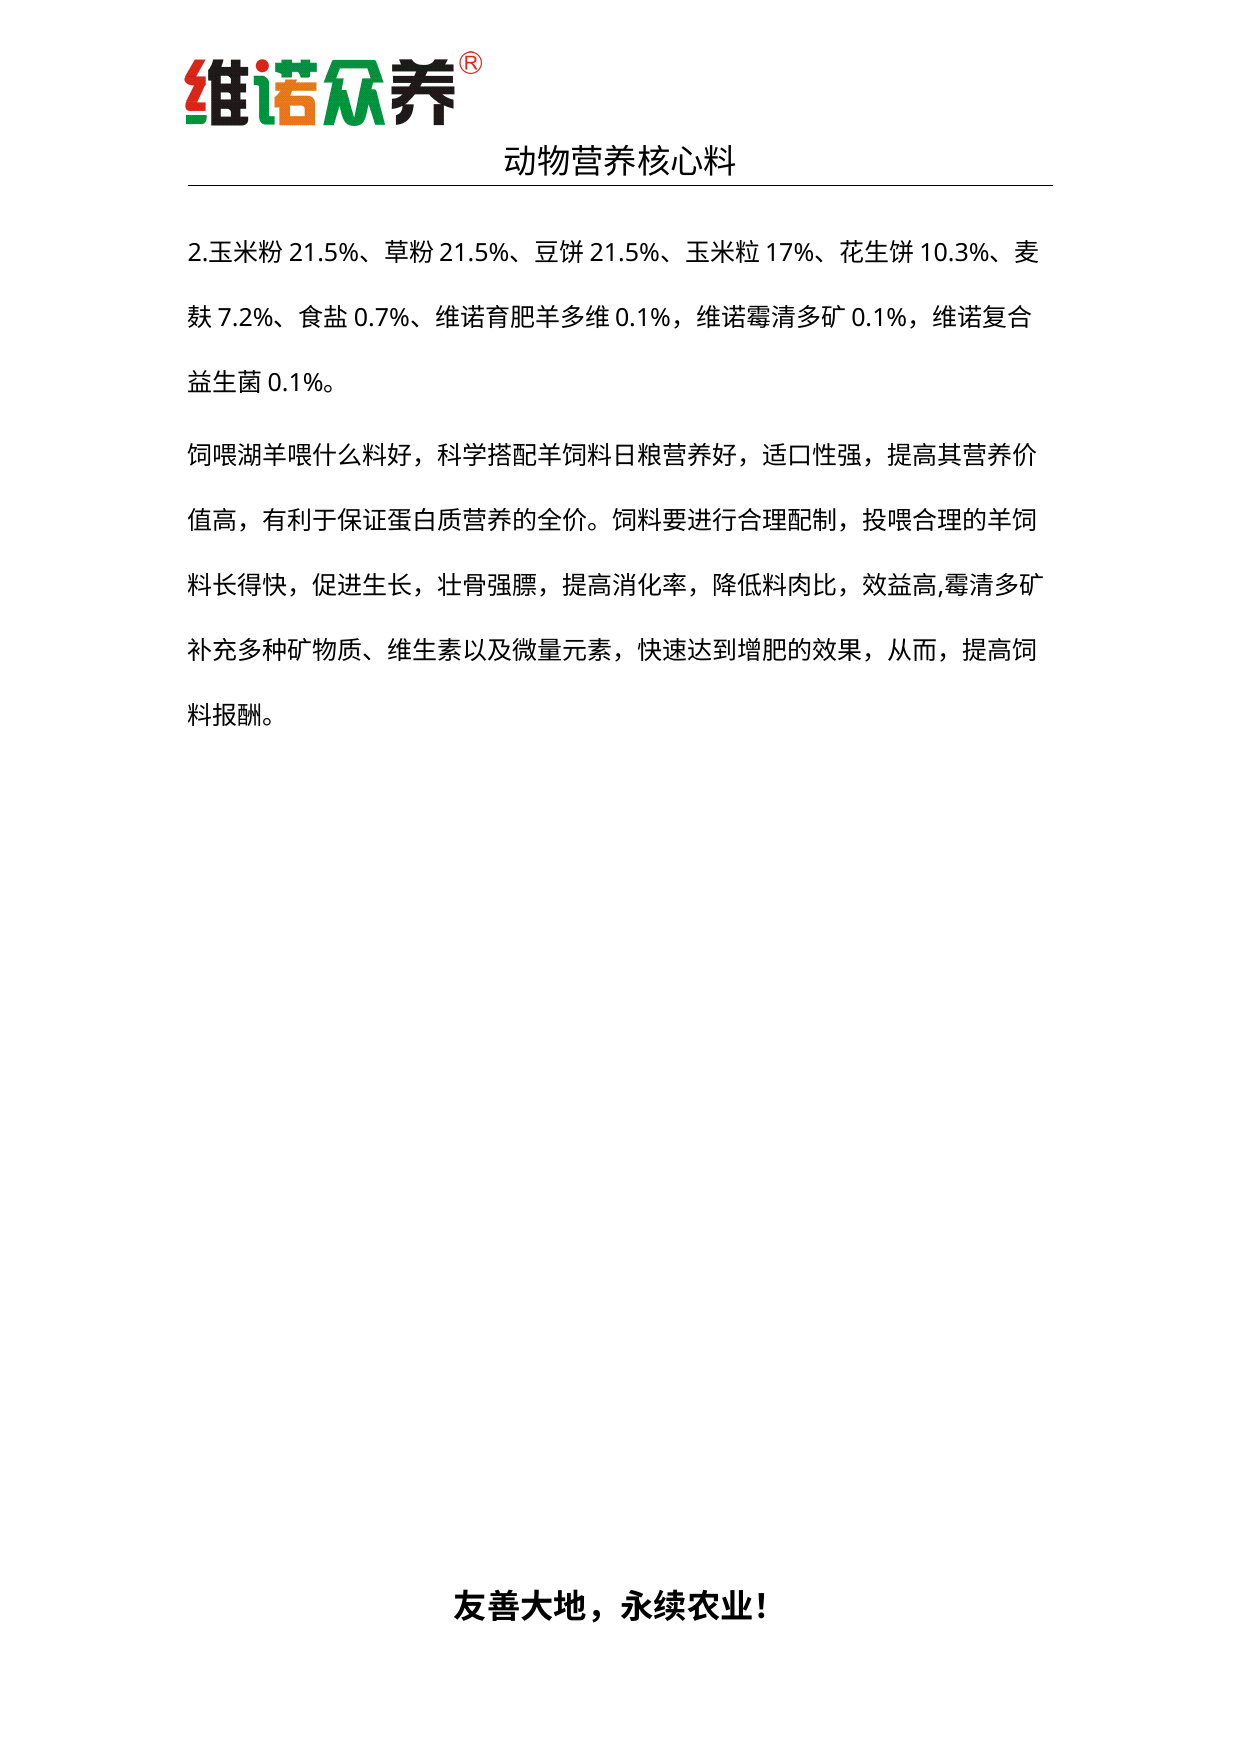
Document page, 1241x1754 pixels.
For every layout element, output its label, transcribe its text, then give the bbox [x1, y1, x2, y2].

text 饲喂湖羊喂什么料好，科学搭配羊饲料日粮营养好，适口性强，提高其营养价值高，有利于保证蛋白质营养的全价。饲料要进行合理配制，投喂合理的羊饲料长得快，促进生长，壮骨强膘，提高消化率，降低料肉比，效益高,霉清多矿补充多种矿物质、维生素以及微量元素，快速达到增肥的效果，从而，提高饲料报酬。 [187, 421, 1053, 746]
text 2.玉米粉21.5%、草粉21.5%、豆饼21.5%、玉米粒17%、花生饼10.3%、麦麸7.2%、食盐0.7%、维诺育肥羊多维0.1%，维诺霉清多矿0.1%，维诺复合益生菌0.1%。 [187, 218, 1053, 413]
picture [184, 51, 482, 126]
